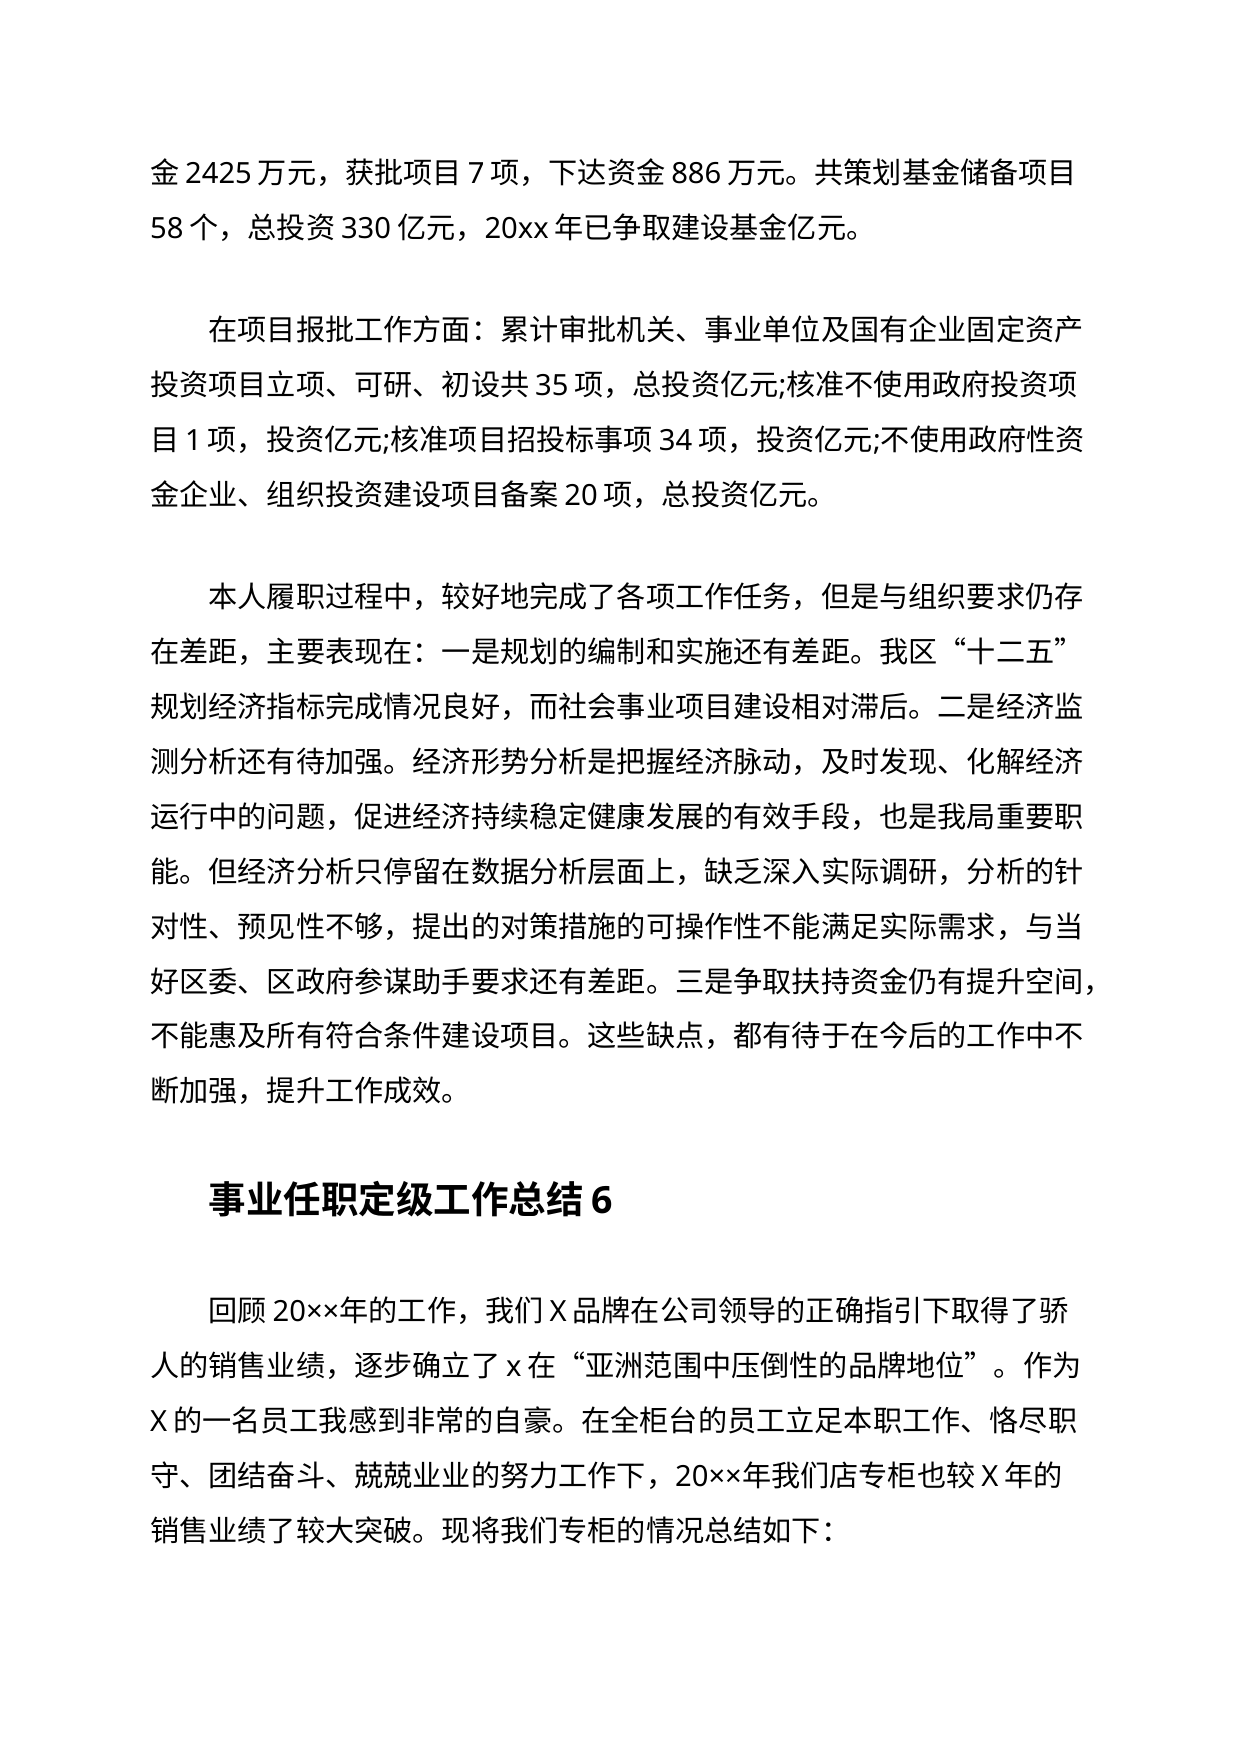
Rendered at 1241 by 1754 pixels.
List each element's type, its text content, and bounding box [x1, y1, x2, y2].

text 事业任职定级工作总结6 [150, 1170, 1090, 1224]
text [150, 150, 1090, 247]
text 回顾20××年的工作，我们X品牌在公司领导的正确指引下取得了骄人的销售业绩，逐步确立了x在“亚洲范围中压倒性的品牌地位”。作为X的一名员工我感到非常的自豪。在全柜台的员工立足本职工作、恪尽职守、团结奋斗、兢兢业业的努力工作下，20××年我们店专柜也较X年的销售业绩了较大突破。现将我们专柜的情况总结如下： [150, 1287, 1090, 1549]
text 在项目报批工作方面：累计审批机关、事业单位及国有企业固定资产投资项目立项、可研、初设共35项，总投资亿元;核准不使用政府投资项目1项，投资亿元;核准项目招投标事项34项，投资亿元;不使用政府性资金企业、组织投资建设项目备案20项，总投资亿元。 [150, 307, 1090, 514]
text 本人履职过程中，较好地完成了各项工作任务，但是与组织要求仍存在差距，主要表现在：一是规划的编制和实施还有差距。我区“十二五”规划经济指标完成情况良好，而社会事业项目建设相对滞后。二是经济监测分析还有待加强。经济形势分析是把握经济脉动，及时发现、化解经济运行中的问题，促进经济持续稳定健康发展的有效手段，也是我局重要职能。但经济分析只停留在数据分析层面上，缺乏深入实际调研，分析的针对性、预见性不够，提出的对策措施的可操作性不能满足实际需求，与当好区委、区政府参谋助手要求还有差距。三是争取扶持资金仍有提升空间，不能惠及所有符合条件建设项目。这些缺点，都有待于在今后的工作中不断加强，提升工作成效。 [150, 574, 1090, 1110]
